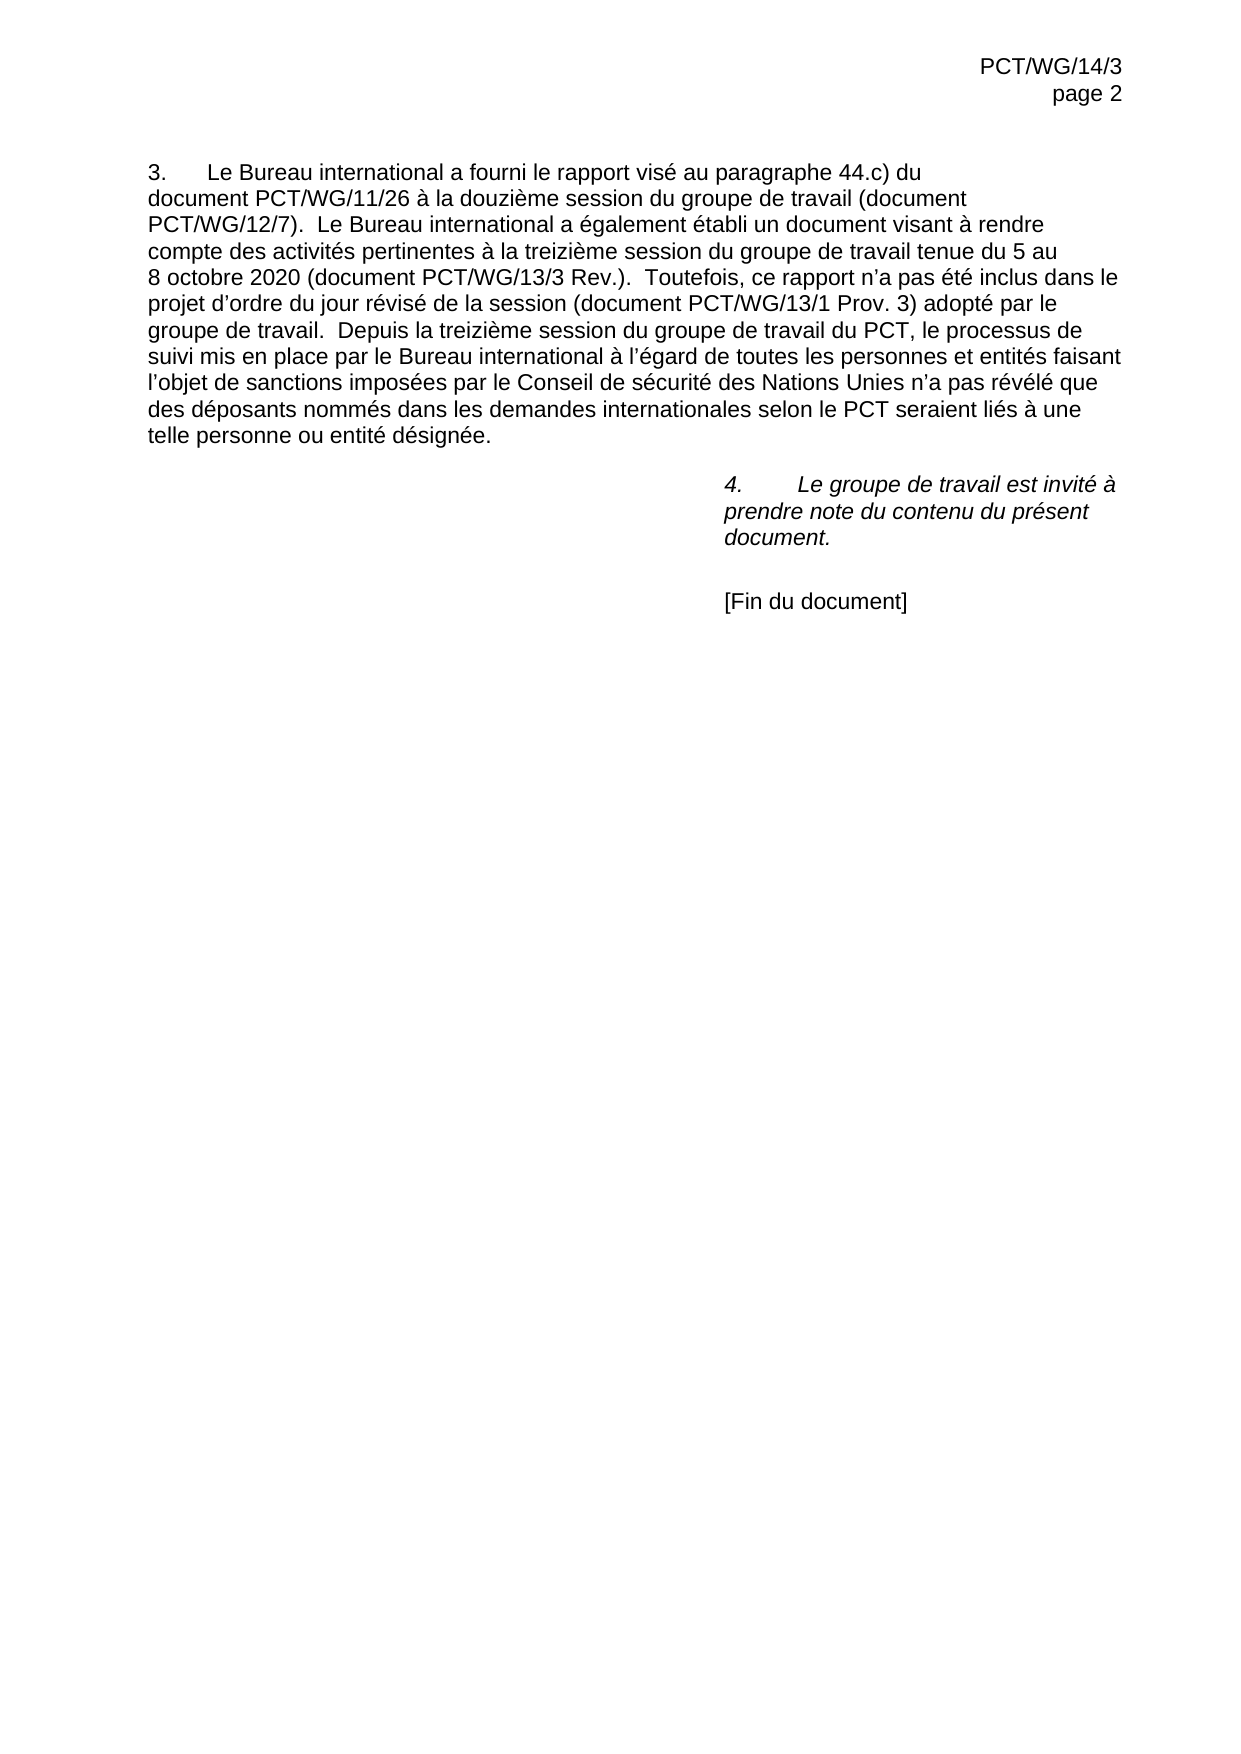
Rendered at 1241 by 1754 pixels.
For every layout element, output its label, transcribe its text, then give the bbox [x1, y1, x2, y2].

text [Fin du document] [724, 588, 1122, 614]
list Le groupe de travail est invité à prendre note du contenu du présent document. [724, 471, 1122, 550]
list Le Bureau international a fourni le rapport visé au paragraphe 44.c) du document PCT/WG/11/26 à la douzième session du groupe de travail (document PCT/WG/12/7). Le Bureau international a également établi un document visant à rendre compte des activités pertinentes à la treizième session du groupe de travail tenue du 5 au 8 octobre 2020 (document PCT/WG/13/3 Rev.). Toutefois, ce rapport n’a pas été inclus dans le projet d’ordre du jour révisé de la session (document PCT/WG/13/1 Prov. 3) adopté par le groupe de travail. Depuis la treizième session du groupe de travail du PCT, le processus de suivi mis en place par le Bureau international à l’égard de toutes les personnes et entités faisant l’objet de sanctions imposées par le Conseil de sécurité des Nations Unies n’a pas révélé que des déposants nommés dans les demandes internationales selon le PCT seraient liés à une telle personne ou entité désignée. [148, 158, 1122, 448]
